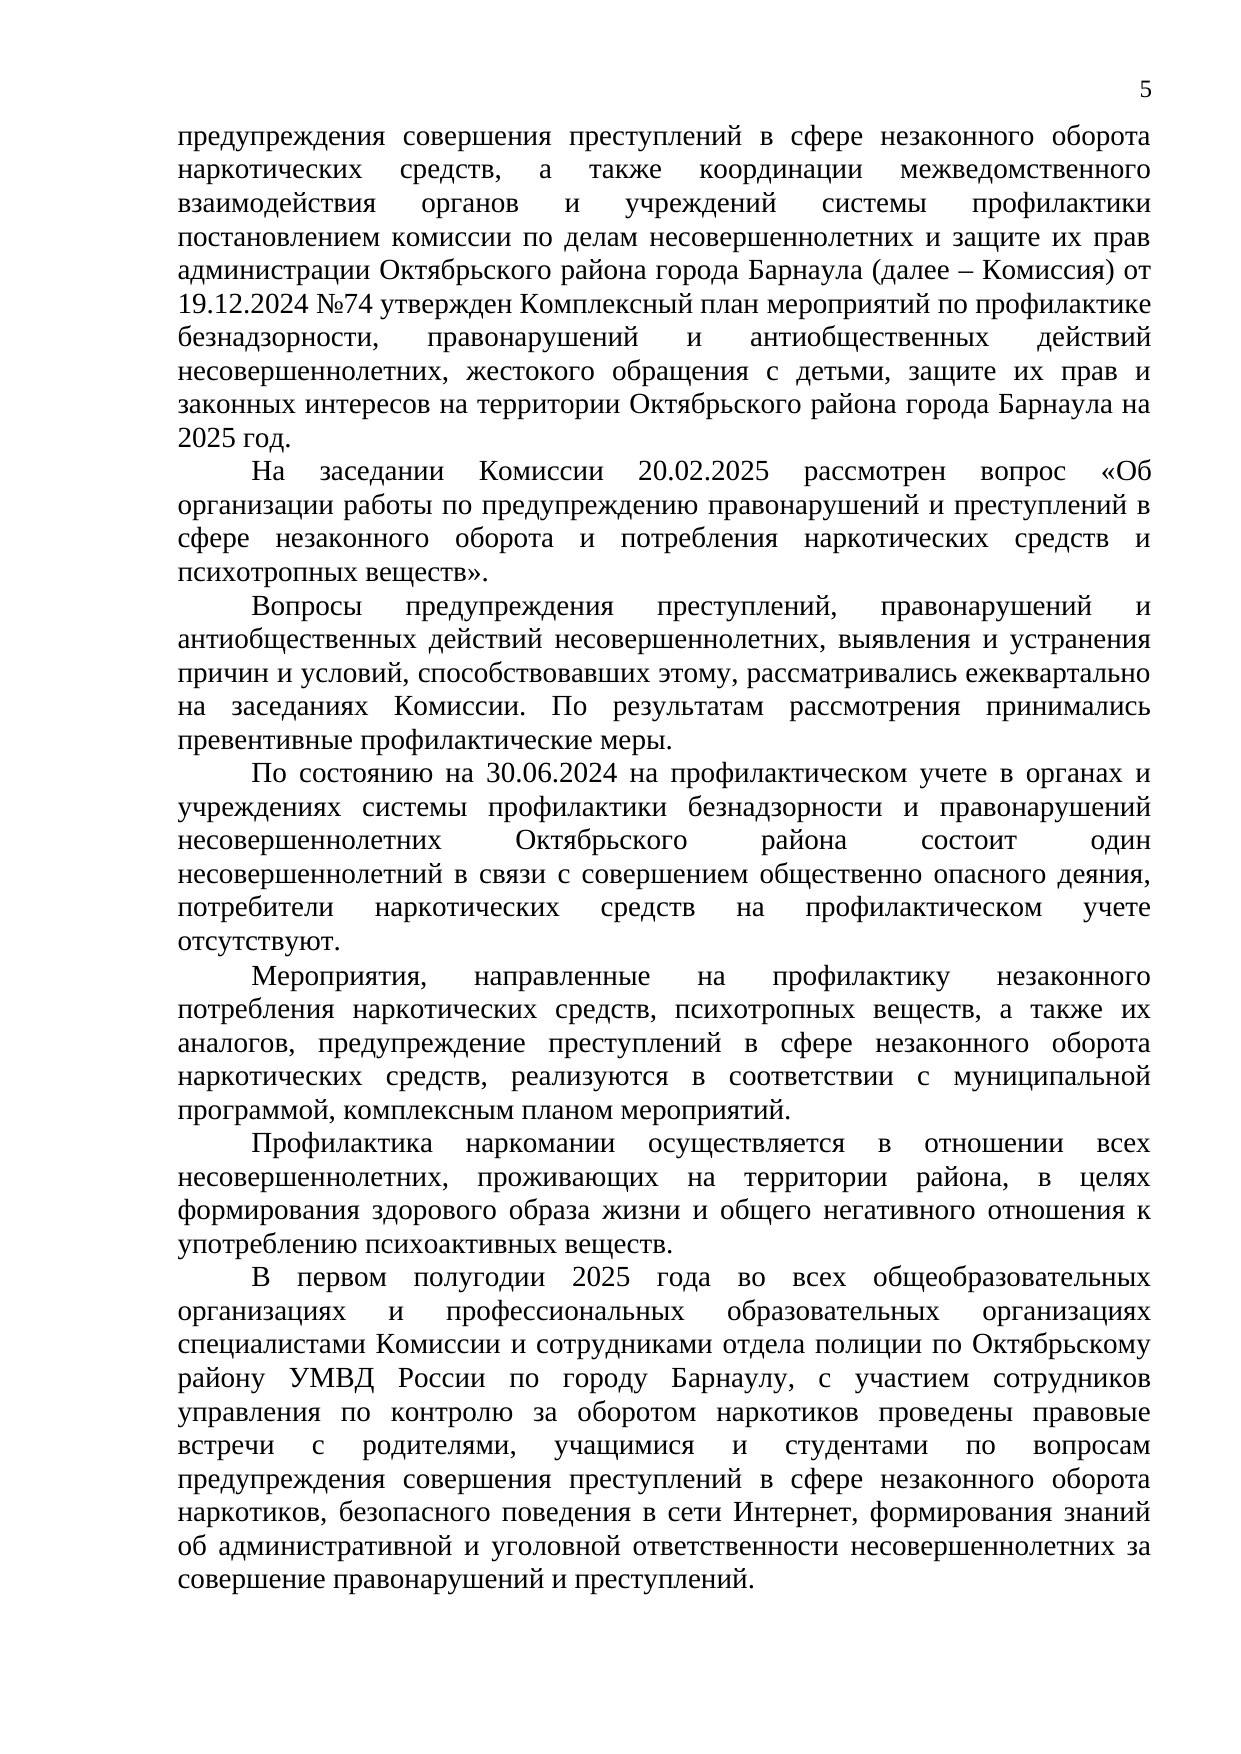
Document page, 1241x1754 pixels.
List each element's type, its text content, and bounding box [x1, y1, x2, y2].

text Вопросы предупреждения преступлений, правонарушений и антиобщественных действий несовершеннолетних, выявления и устранения причин и условий, способствовавших этому, рассматривались ежеквартально на заседаниях Комиссии. По результатам рассмотрения принимались превентивные профилактические меры. [177, 588, 1152, 755]
text Профилактика наркомании осуществляется в отношении всех несовершеннолетних, проживающих на территории района, в целях формирования здорового образа жизни и общего негативного отношения к употреблению психоактивных веществ. [177, 1125, 1152, 1258]
text На заседании Комиссии 20.02.2025 рассмотрен вопрос «Об организации работы по предупреждению правонарушений и преступлений в сфере незаконного оборота и потребления наркотических средств и психотропных веществ». [177, 453, 1152, 588]
text Мероприятия, направленные на профилактику незаконного потребления наркотических средств, психотропных веществ, а также их аналогов, предупреждение преступлений в сфере незаконного оборота наркотических средств, реализуются в соответствии с муниципальной программой, комплексным планом мероприятий. [177, 958, 1172, 1125]
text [177, 118, 1152, 453]
text В первом полугодии 2025 года во всех общеобразовательных организациях и профессиональных образовательных организациях специалистами Комиссии и сотрудниками отдела полиции по Октябрьскому району УМВД России по городу Барнаулу, с участием сотрудников управления по контролю за оборотом наркотиков проведены правовые встречи с родителями, учащимися и студентами по вопросам предупреждения совершения преступлений в сфере незаконного оборота наркотиков, безопасного поведения в сети Интернет, формирования знаний об административной и уголовной ответственности несовершеннолетних за совершение правонарушений и преступлений. [177, 1258, 1172, 1624]
text По состоянию на 30.06.2024 на профилактическом учете в органах и учреждениях системы профилактики безнадзорности и правонарушений несовершеннолетних Октябрьского района состоит один несовершеннолетний в связи с совершением общественно опасного деяния, потребители наркотических средств на профилактическом учете отсутствуют. [177, 755, 1152, 957]
